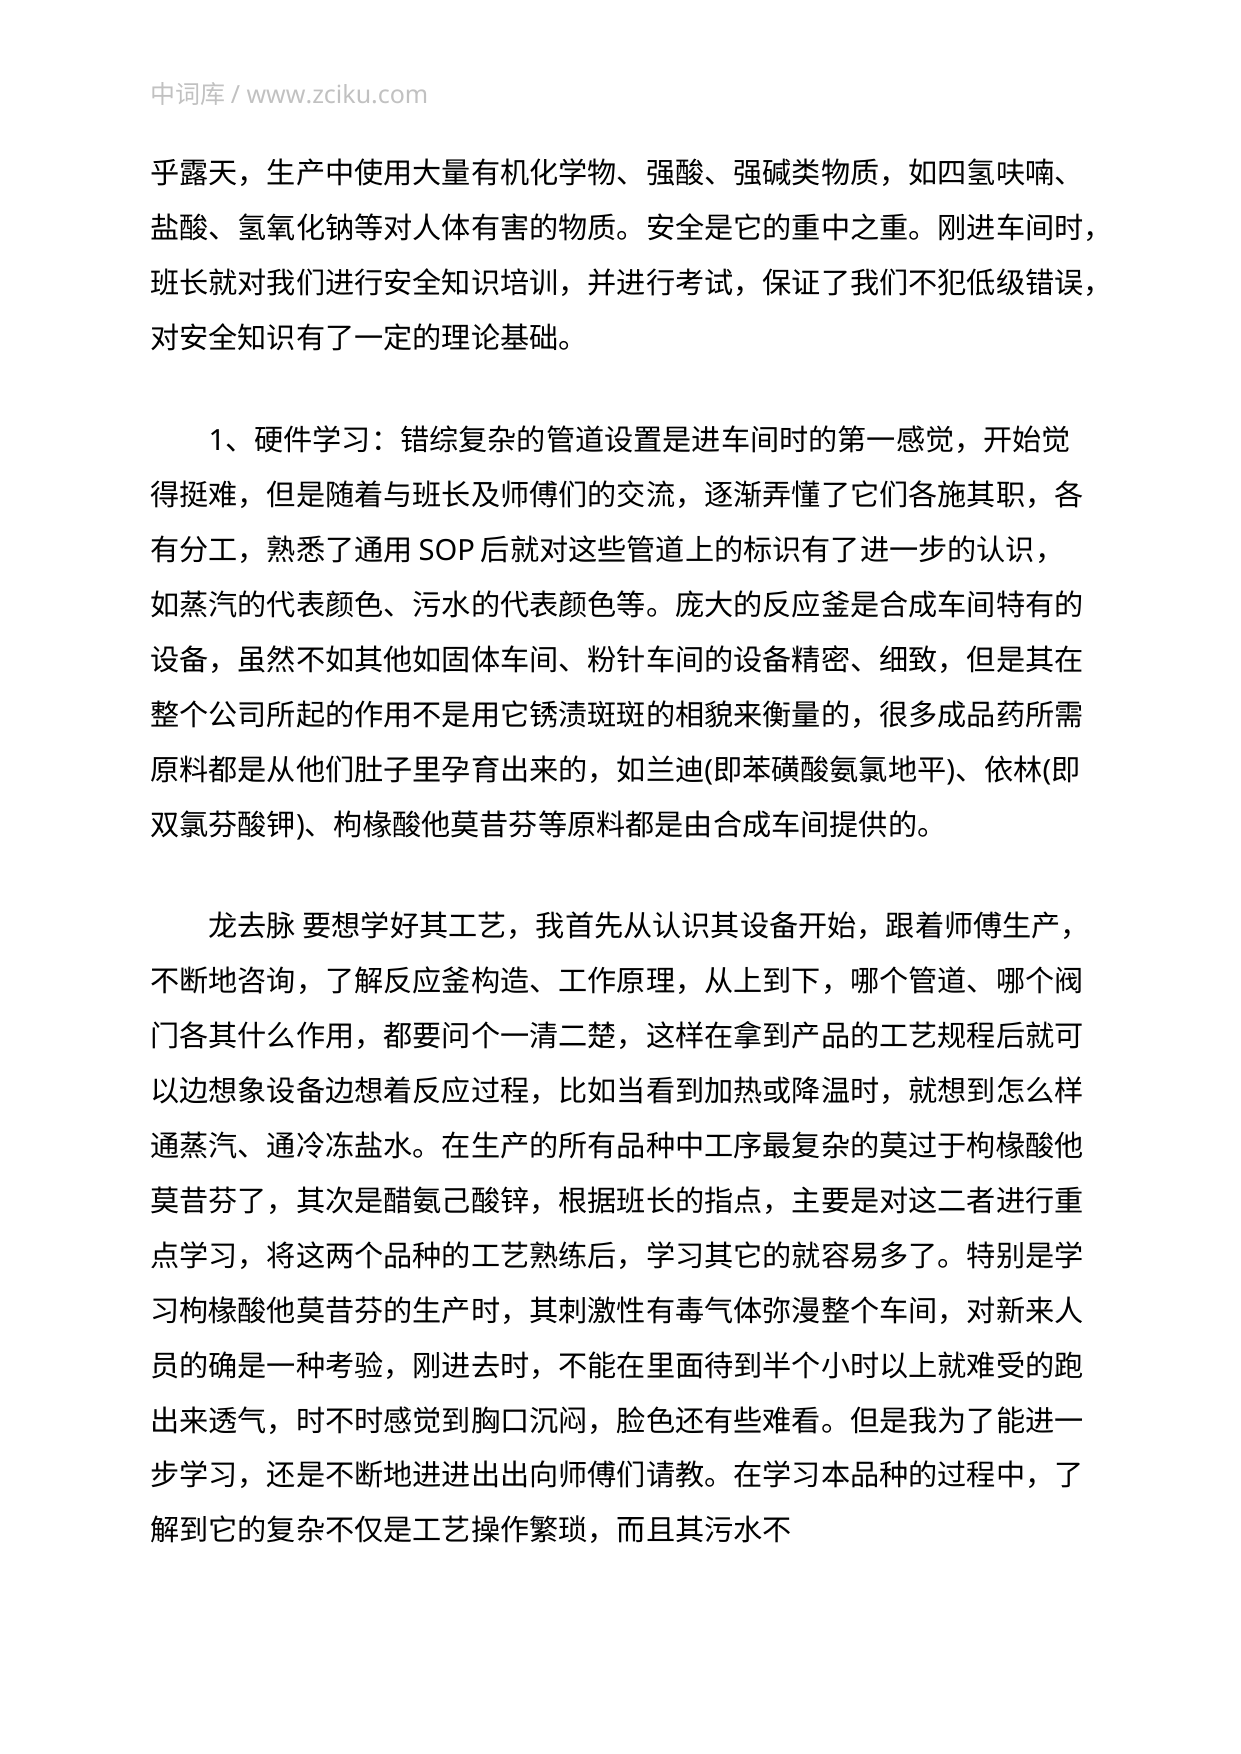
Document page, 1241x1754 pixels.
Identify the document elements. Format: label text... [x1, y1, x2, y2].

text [150, 150, 1090, 357]
text 龙去脉 要想学好其工艺，我首先从认识其设备开始，跟着师傅生产，不断地咨询，了解反应釜构造、工作原理，从上到下，哪个管道、哪个阀门各其什么作用，都要问个一清二楚，这样在拿到产品的工艺规程后就可以边想象设备边想着反应过程，比如当看到加热或降温时，就想到怎么样通蒸汽、通冷冻盐水。在生产的所有品种中工序最复杂的莫过于枸椽酸他莫昔芬了，其次是醋氨己酸锌，根据班长的指点，主要是对这二者进行重点学习，将这两个品种的工艺熟练后，学习其它的就容易多了。特别是学习枸椽酸他莫昔芬的生产时，其刺激性有毒气体弥漫整个车间，对新来人员的确是一种考验，刚进去时，不能在里面待到半个小时以上就难受的跑出来透气，时不时感觉到胸口沉闷，脸色还有些难看。但是我为了能进一步学习，还是不断地进进出出向师傅们请教。在学习本品种的过程中，了解到它的复杂不仅是工艺操作繁琐，而且其污水不 [150, 903, 1090, 1549]
text 1、硬件学习：错综复杂的管道设置是进车间时的第一感觉，开始觉得挺难，但是随着与班长及师傅们的交流，逐渐弄懂了它们各施其职，各有分工，熟悉了通用SOP后就对这些管道上的标识有了进一步的认识，如蒸汽的代表颜色、污水的代表颜色等。庞大的反应釜是合成车间特有的设备，虽然不如其他如固体车间、粉针车间的设备精密、细致，但是其在整个公司所起的作用不是用它锈渍斑斑的相貌来衡量的，很多成品药所需原料都是从他们肚子里孕育出来的，如兰迪(即苯磺酸氨氯地平)、依林(即双氯芬酸钾)、枸椽酸他莫昔芬等原料都是由合成车间提供的。 [150, 416, 1090, 843]
